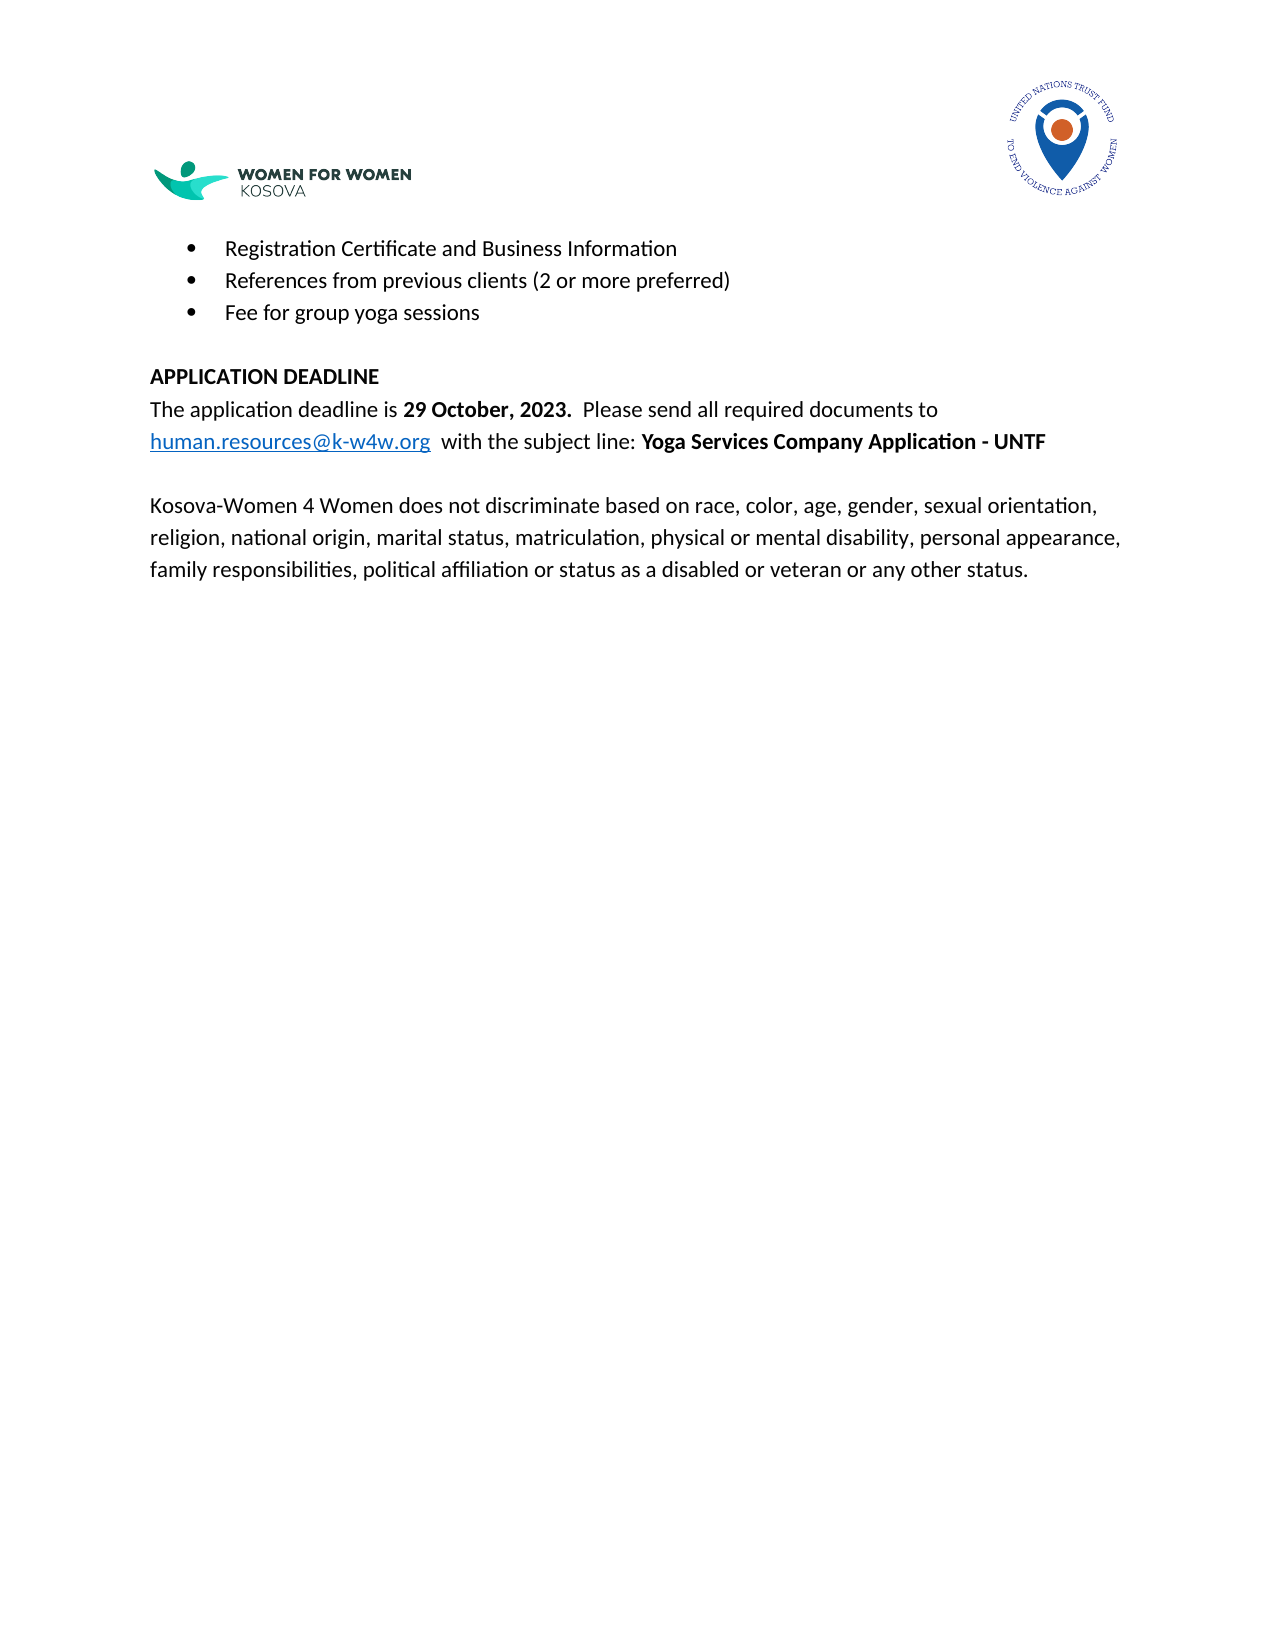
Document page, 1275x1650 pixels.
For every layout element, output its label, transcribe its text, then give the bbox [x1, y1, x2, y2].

list Registration Certificate and Business Information [187, 234, 1125, 262]
picture [998, 75, 1125, 202]
text The application deadline is 29 October, 2023. Please send all required documents to human.resources@k-w4w.org with the subject line: Yoga Services Company Application - UNTF [150, 395, 1125, 455]
text Kosova-Women 4 Women does not discriminate based on race, color, age, gender, sexual orientation, religion, national origin, marital status, matriculation, physical or mental disability, personal appearance, family responsibilities, political affiliation or status as a disabled or veteran or any other status. [150, 491, 1125, 584]
list Fee for group yoga sessions [187, 298, 1125, 326]
text APPLICATION DEADLINE [150, 362, 1125, 391]
list References from previous clients (2 or more preferred) [187, 266, 1125, 294]
picture [150, 159, 414, 202]
